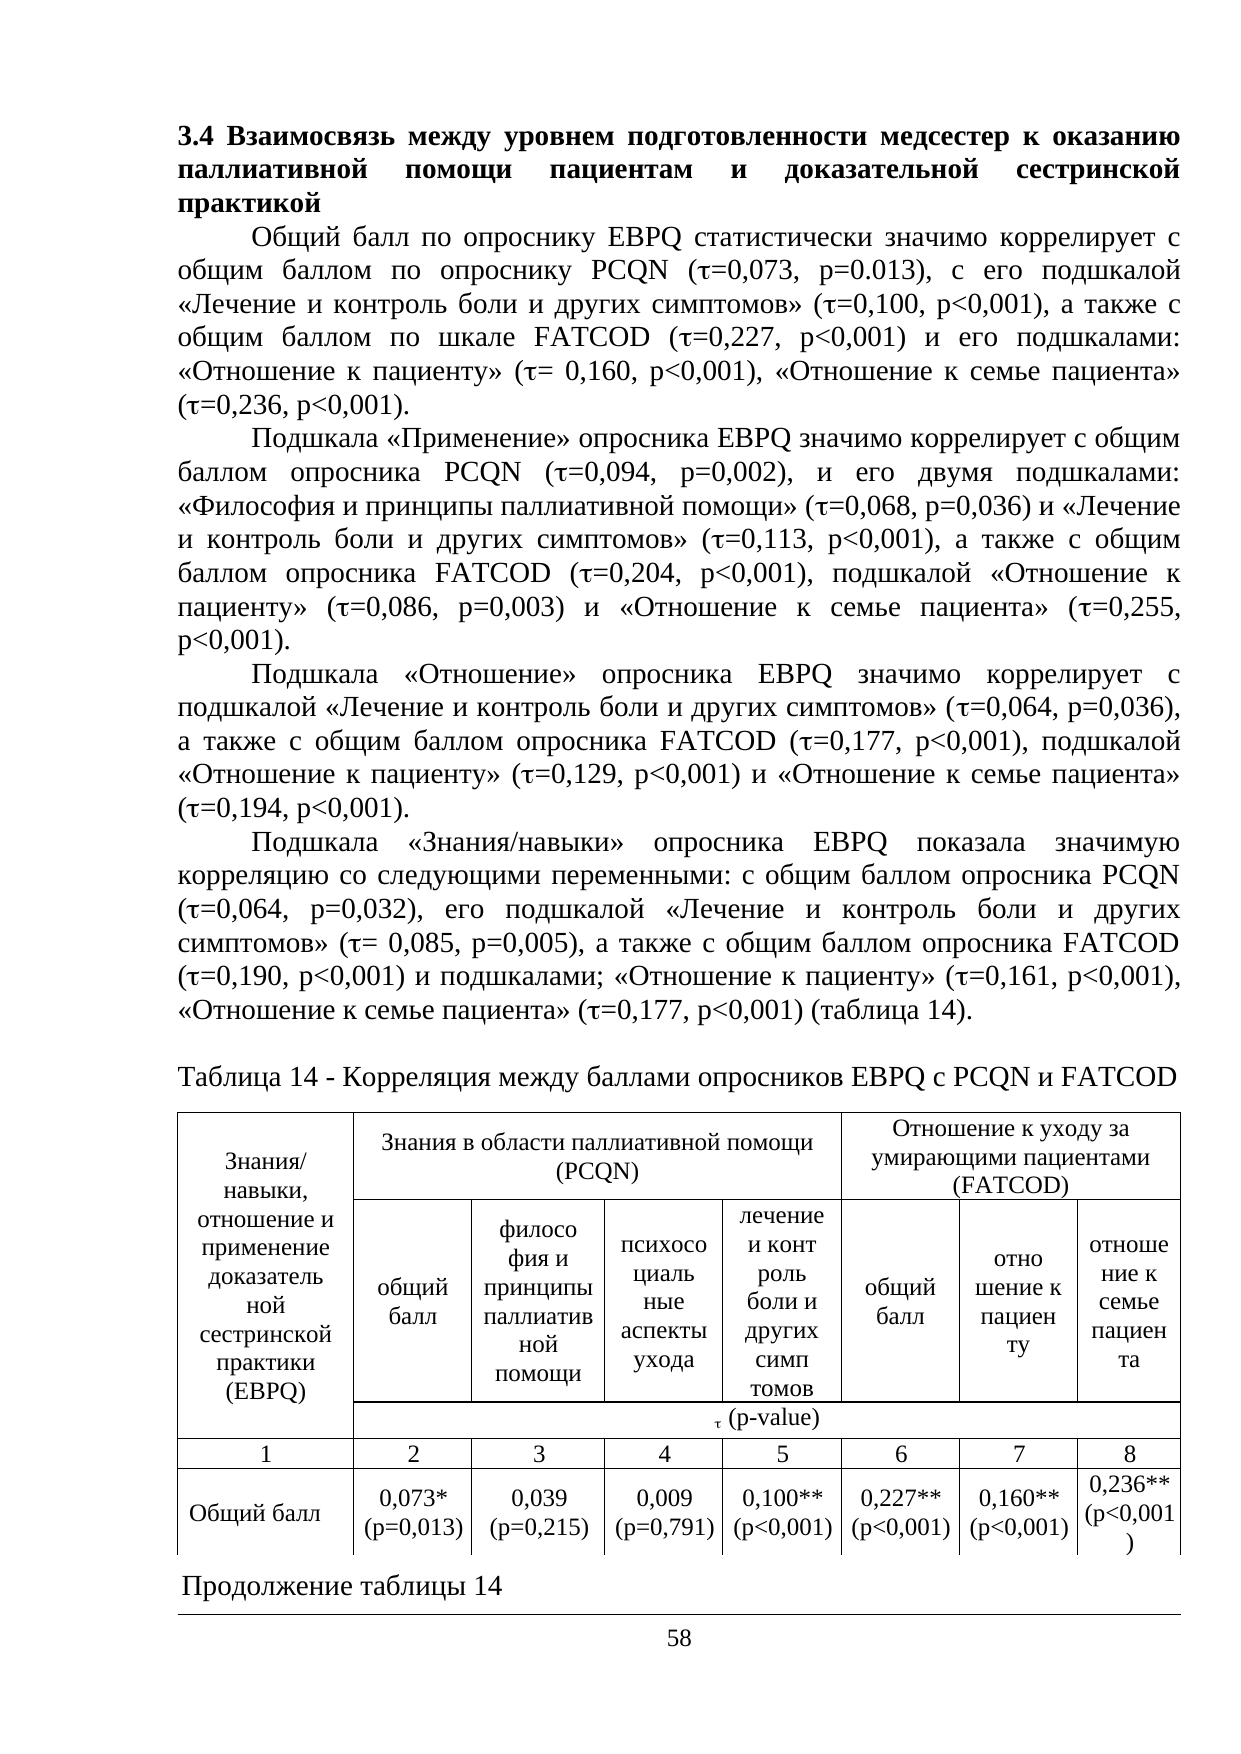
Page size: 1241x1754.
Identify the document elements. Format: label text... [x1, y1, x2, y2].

table_cell (p-value) [354, 1403, 1180, 1438]
table_cell общий балл [842, 1200, 959, 1401]
table_cell 0,073* (p=0,013) [354, 1469, 471, 1555]
table_cell Продолжение таблицы 14 [178, 1555, 1181, 1614]
table_cell общий балл [354, 1200, 471, 1401]
table_cell 0,236** (p<0,001) [1078, 1469, 1180, 1555]
table_cell 2 [354, 1439, 471, 1468]
table_cell 4 [605, 1439, 722, 1468]
table_cell 3 [472, 1439, 604, 1468]
text 3.4 Взаимосвязь между уровнем подготовленности медсестер к оказанию паллиативной помощи пациентам и доказательной сестринской практикой [177, 118, 1181, 219]
table_cell 7 [960, 1439, 1077, 1468]
table_cell лечение и конт роль боли и других симп томов [723, 1200, 841, 1401]
table_cell филосо фия и принципы паллиативной помощи [472, 1200, 604, 1401]
table_cell отно шение к пациен ту [960, 1200, 1077, 1401]
table_header Знания/ навыки, отношение и применение доказатель ной сестринской практики (EBPQ) [178, 1113, 353, 1438]
text Подшкала «Знания/навыки» опросника EBPQ показала значимую корреляцию со следующими переменными: с общим баллом опросника PCQN (=0,064, p=0,032), его подшкалой «Лечение и контроль боли и других симптомов» (= 0,085, р=0,005), а также с общим баллом опросника FATCOD (=0,190, р<0,001) и подшкалами; «Отношение к пациенту» (=0,161, р<0,001), «Отношение к семье пациента» (=0,177, р<0,001) (таблица 14). [177, 824, 1181, 1026]
table_cell 0,227** (p<0,001) [842, 1469, 959, 1555]
table_cell 0,009 (p=0,791) [605, 1469, 722, 1555]
table_cell 0,100** (p<0,001) [723, 1469, 841, 1555]
table_cell психосоциаль ные аспекты ухода [605, 1200, 722, 1401]
text Таблица 14 - Корреляция между баллами опросников EBPQ с PCQN и FATCOD [177, 1059, 1181, 1093]
text Общий балл по опроснику EBPQ статистически значимо коррелирует с общим баллом по опроснику PCQN (=0,073, p=0.013), с его подшкалой «Лечение и контроль боли и других симптомов» (=0,100, p<0,001), а также с общим баллом по шкале FATCOD (=0,227, р<0,001) и его подшкалами: «Отношение к пациенту» (= 0,160, р<0,001), «Отношение к семье пациента» (=0,236, р<0,001). [177, 219, 1181, 421]
table_cell 1 [178, 1439, 353, 1468]
table_header Знания в области паллиативной помощи (PCQN) [354, 1113, 841, 1199]
table_cell 5 [723, 1439, 841, 1468]
text Подшкала «Применение» опросника EBPQ значимо коррелирует с общим баллом опросника PCQN (=0,094, p=0,002), и его двумя подшкалами: «Философия и принципы паллиативной помощи» (=0,068, p=0,036) и «Лечение и контроль боли и других симптомов» (=0,113, р<0,001), а также с общим баллом опросника FATCOD (=0,204, p<0,001), подшкалой «Отношение к пациенту» (=0,086, p=0,003) и «Отношение к семье пациента» (=0,255, р<0,001). [177, 421, 1181, 656]
table_cell 8 [1078, 1439, 1180, 1468]
table_cell 0,039 (p=0,215) [472, 1469, 604, 1555]
table_cell 0,160** (p<0,001) [960, 1469, 1077, 1555]
text Подшкала «Отношение» опросника EBPQ значимо коррелирует с подшкалой «Лечение и контроль боли и других симптомов» (=0,064, р=0,036), а также с общим баллом опросника FATCOD (=0,177, p<0,001), подшкалой «Отношение к пациенту» (=0,129, p<0,001) и «Отношение к семье пациента» (=0,194, р<0,001). [177, 656, 1181, 824]
table_cell 6 [842, 1439, 959, 1468]
table_cell Общий балл [178, 1469, 353, 1555]
table_header Отношение к уходу за умирающими пациентами (FATCOD) [842, 1113, 1180, 1199]
table_cell отношение к семье пациента [1078, 1200, 1180, 1401]
